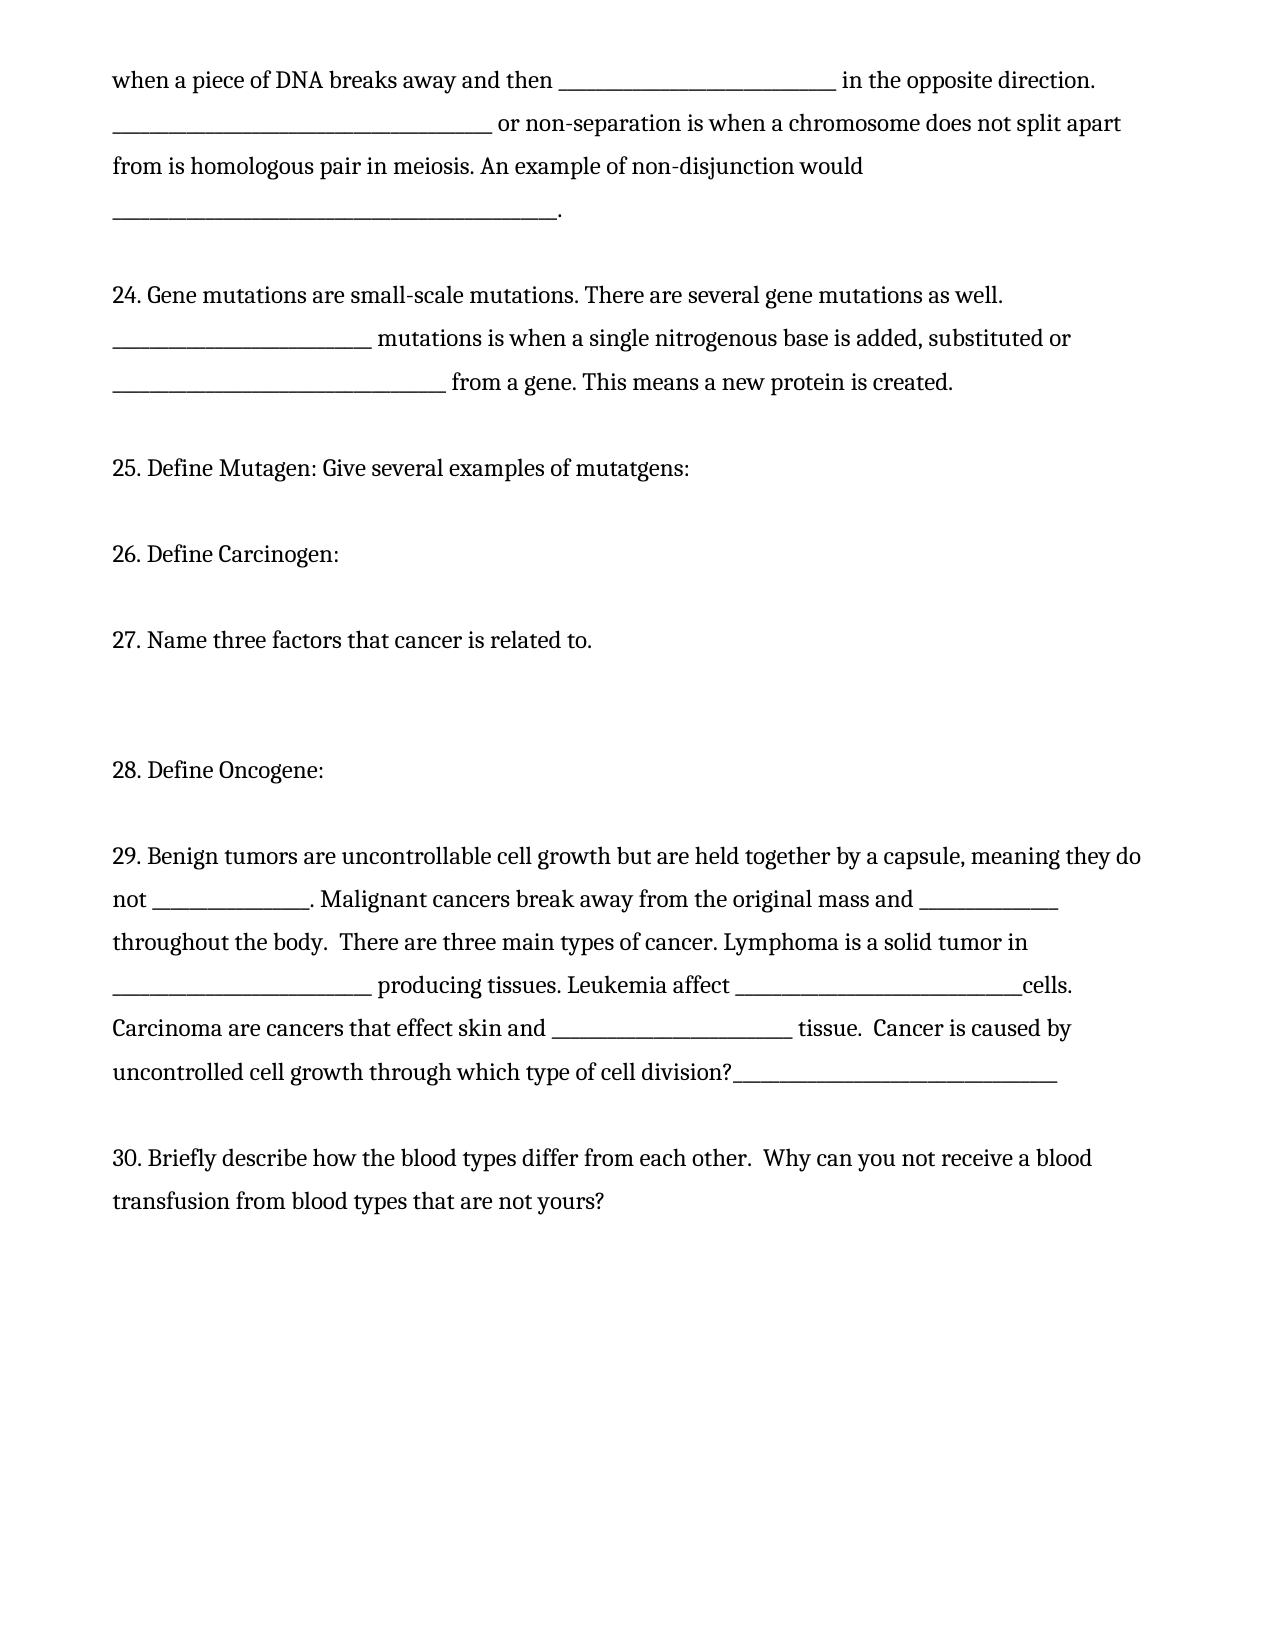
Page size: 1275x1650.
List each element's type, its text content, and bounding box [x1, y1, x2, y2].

text 27. Name three factors that cancer is related to. [112, 626, 1162, 655]
text 29. Benign tumors are uncontrollable cell growth but are held together by a capsule, meaning they do not _________________. Malignant cancers break away from the original mass and _______________ throughout the body. There are three main types of cancer. Lymphoma is a solid tumor in ____________________________ producing tissues. Leukemia affect _______________________________cells. Carcinoma are cancers that effect skin and __________________________ tissue. Cancer is caused by uncontrolled cell growth through which type of cell division?___________________________________ [112, 842, 1162, 1086]
text 24. Gene mutations are small-scale mutations. There are several gene mutations as well. ____________________________ mutations is when a single nitrogenous base is added, substituted or ____________________________________ from a gene. This means a new protein is created. [112, 281, 1162, 396]
text 26. Define Carcinogen: [112, 540, 1162, 569]
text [112, 66, 1162, 224]
text 25. Define Mutagen: Give several examples of mutatgens: [112, 454, 1162, 482]
text 30. Briefly describe how the blood types differ from each other. Why can you not receive a blood transfusion from blood types that are not yours? [112, 1144, 1162, 1216]
text 28. Define Oncogene: [112, 756, 1162, 784]
